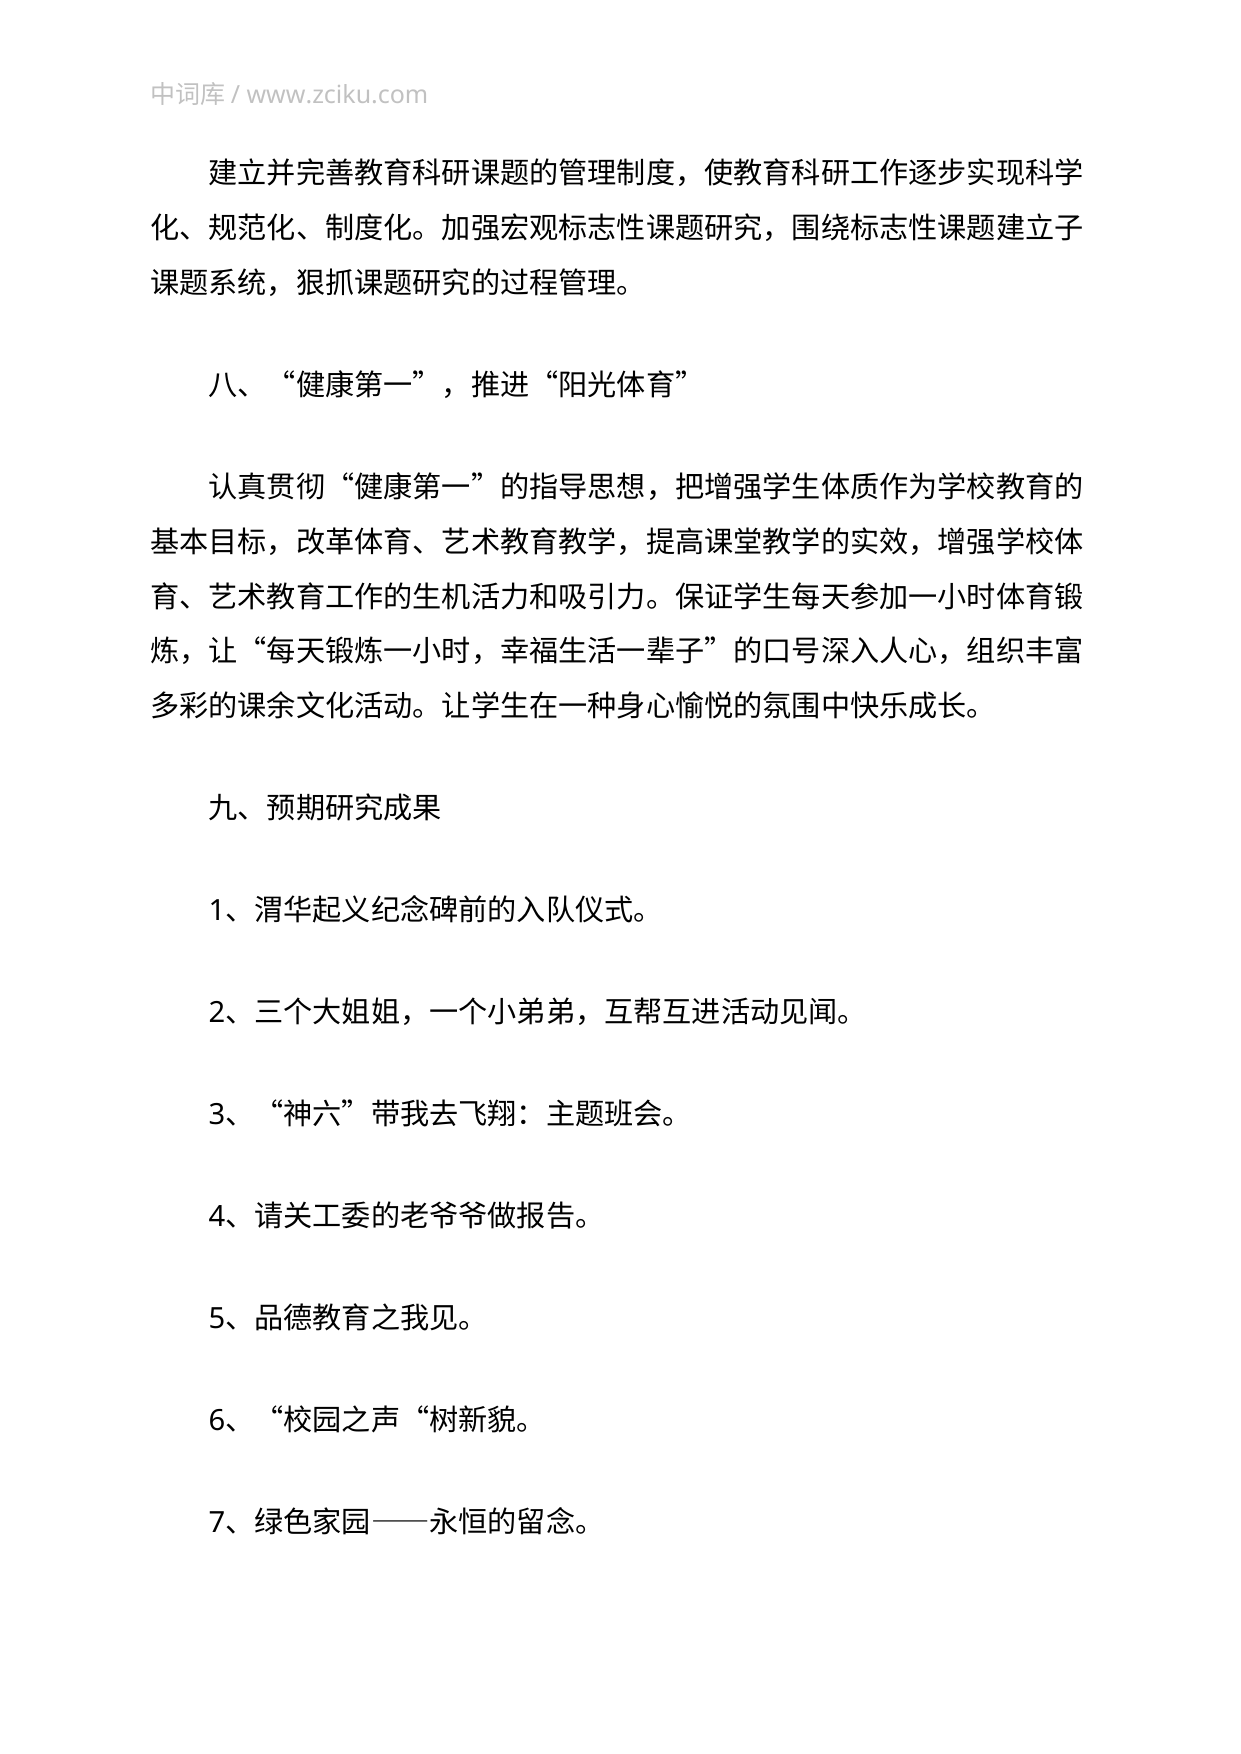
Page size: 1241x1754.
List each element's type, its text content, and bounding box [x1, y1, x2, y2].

text 八、“健康第一”，推进“阳光体育” [150, 362, 1090, 404]
text 4、请关工委的老爷爷做报告。 [150, 1192, 1090, 1235]
text 认真贯彻“健康第一”的指导思想，把增强学生体质作为学校教育的基本目标，改革体育、艺术教育教学，提高课堂教学的实效，增强学校体育、艺术教育工作的生机活力和吸引力。保证学生每天参加一小时体育锻炼，让“每天锻炼一小时，幸福生活一辈子”的口号深入人心，组织丰富多彩的课余文化活动。让学生在一种身心愉悦的氛围中快乐成长。 [150, 463, 1090, 725]
text 7、绿色家园——永恒的留念。 [150, 1498, 1090, 1541]
text 5、品德教育之我见。 [150, 1294, 1090, 1337]
text 2、三个大姐姐，一个小弟弟，互帮互进活动见闻。 [150, 988, 1090, 1031]
text 建立并完善教育科研课题的管理制度，使教育科研工作逐步实现科学化、规范化、制度化。加强宏观标志性课题研究，围绕标志性课题建立子课题系统，狠抓课题研究的过程管理。 [150, 150, 1090, 302]
text 九、预期研究成果 [150, 785, 1090, 827]
text 6、“校园之声“树新貌。 [150, 1396, 1090, 1439]
text 3、“神六”带我去飞翔：主题班会。 [150, 1090, 1090, 1133]
text 1、渭华起义纪念碑前的入队仪式。 [150, 886, 1090, 929]
